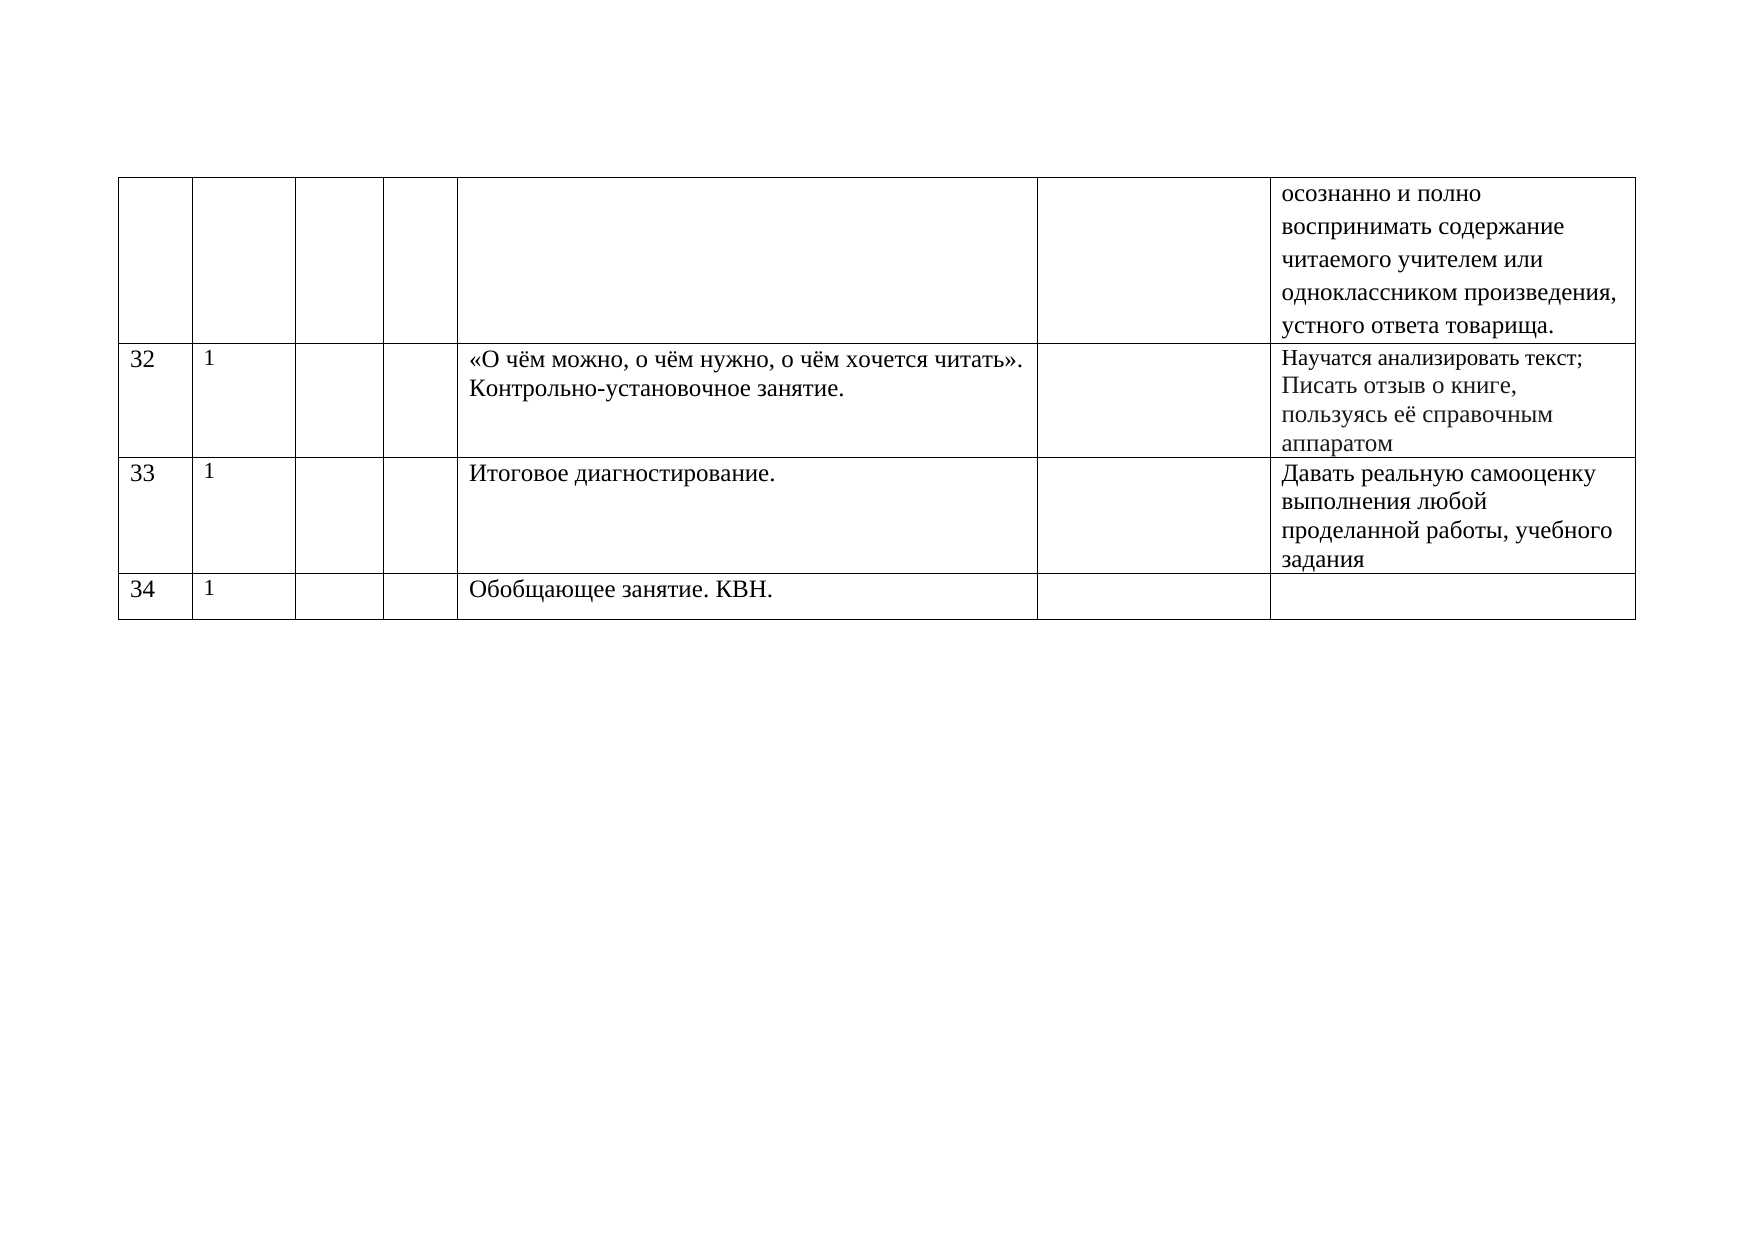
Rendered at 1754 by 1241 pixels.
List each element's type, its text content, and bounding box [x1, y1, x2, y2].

table_cell 34 [119, 574, 192, 619]
table_cell Обобщающее занятие. КВН. [458, 574, 1037, 619]
table_cell [1038, 344, 1270, 457]
table_cell 33 [119, 458, 192, 573]
table_cell Давать реальную самооценку выполнения любой проделанной работы, учебного задания [1271, 458, 1635, 573]
table_cell [384, 574, 457, 619]
table_cell 31 [119, 178, 192, 343]
table_cell [1271, 574, 1635, 619]
table_cell [384, 458, 457, 573]
table_cell 32 [119, 344, 192, 457]
table_cell Научатся анализировать текст; Писать отзыв о книге, пользуясь её справочным аппаратом [1271, 344, 1635, 457]
table_cell Итоговое диагностирование. [458, 458, 1037, 573]
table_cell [458, 178, 1037, 343]
table_cell 1 [193, 458, 295, 573]
table_cell [296, 344, 383, 457]
table_cell [1038, 458, 1270, 573]
table_cell 1 [193, 574, 295, 619]
table_cell [296, 178, 383, 343]
table_cell 1 [193, 178, 295, 343]
table_cell «О чём можно, о чём нужно, о чём хочется читать». Контрольно-установочное занятие. [458, 344, 1037, 457]
table_cell [296, 574, 383, 619]
table_cell [384, 344, 457, 457]
table_cell [384, 178, 457, 343]
table_cell 1 [193, 344, 295, 457]
table_cell [296, 458, 383, 573]
table_cell [1038, 574, 1270, 619]
